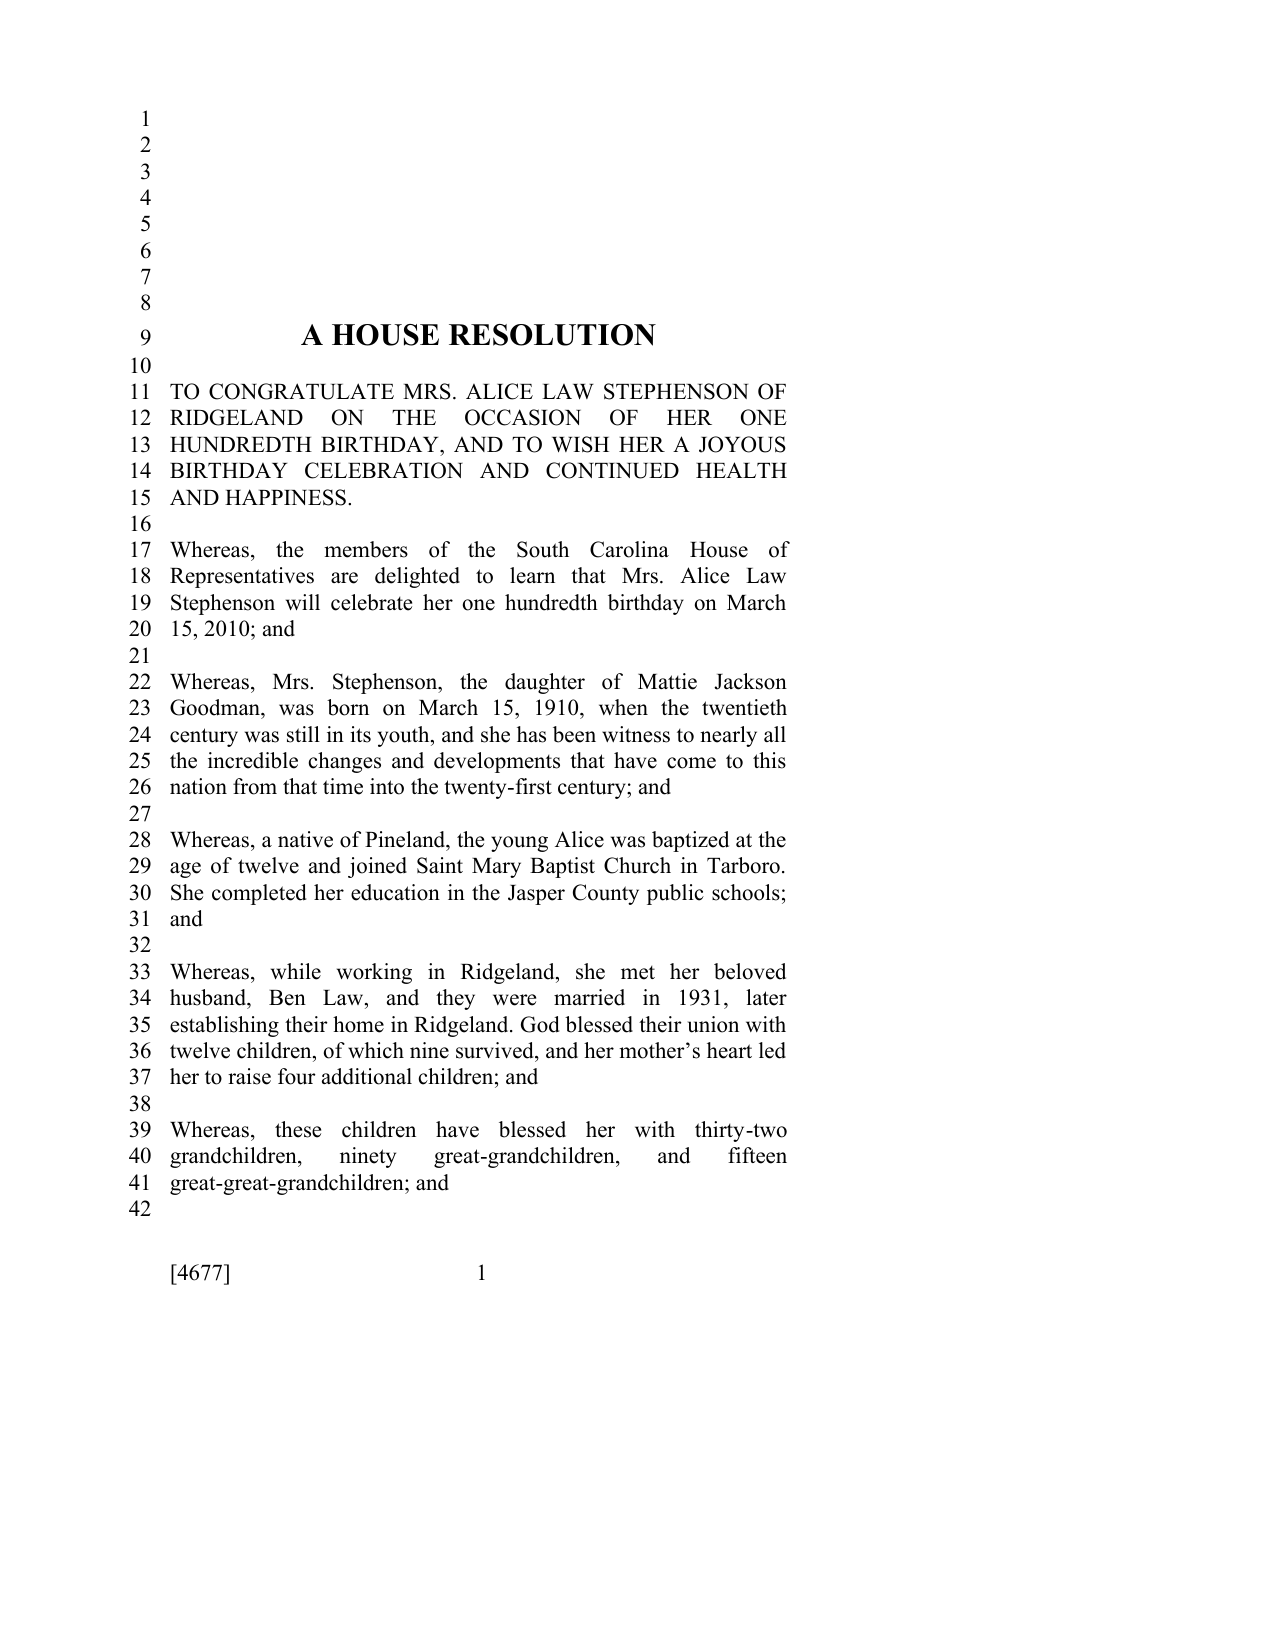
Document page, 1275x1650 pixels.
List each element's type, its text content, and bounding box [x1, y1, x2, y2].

text Whereas, a native of Pineland, the young Alice was baptized at the age of twelve and joined Saint Mary Baptist Church in Tarboro. She completed her education in the Jasper County public schools; and [169, 826, 787, 932]
text Whereas, while working in Ridgeland, she met her beloved husband, Ben Law, and they were married in 1931, later establishing their home in Ridgeland. God blessed their union with twelve children, of which nine survived, and her mother’s heart led her to raise four additional children; and [169, 958, 787, 1090]
text Whereas, Mrs. Stephenson, the daughter of Mattie Jackson Goodman, was born on March 15, 1910, when the twentieth century was still in its youth, and she has been witness to nearly all the incredible changes and developments that have come to this nation from that time into the twenty-first century; and [169, 668, 787, 800]
text A HOUSE RESOLUTION [169, 316, 787, 352]
text Whereas, the members of the South Carolina House of Representatives are delighted to learn that Mrs. Alice Law Stephenson will celebrate her one hundredth birthday on March 15, 2010; and [169, 536, 787, 642]
text TO CONGRATULATE MRS. ALICE LAW STEPHENSON OF RIDGELAND ON THE OCCASION OF HER ONE HUNDREDTH BIRTHDAY, AND TO WISH HER A JOYOUS BIRTHDAY CELEBRATION AND CONTINUED HEALTH AND HAPPINESS. [169, 378, 787, 510]
text Whereas, these children have blessed her with thirty-two grandchildren, ninety great-grandchildren, and fifteen great-great-grandchildren; and [169, 1116, 787, 1195]
